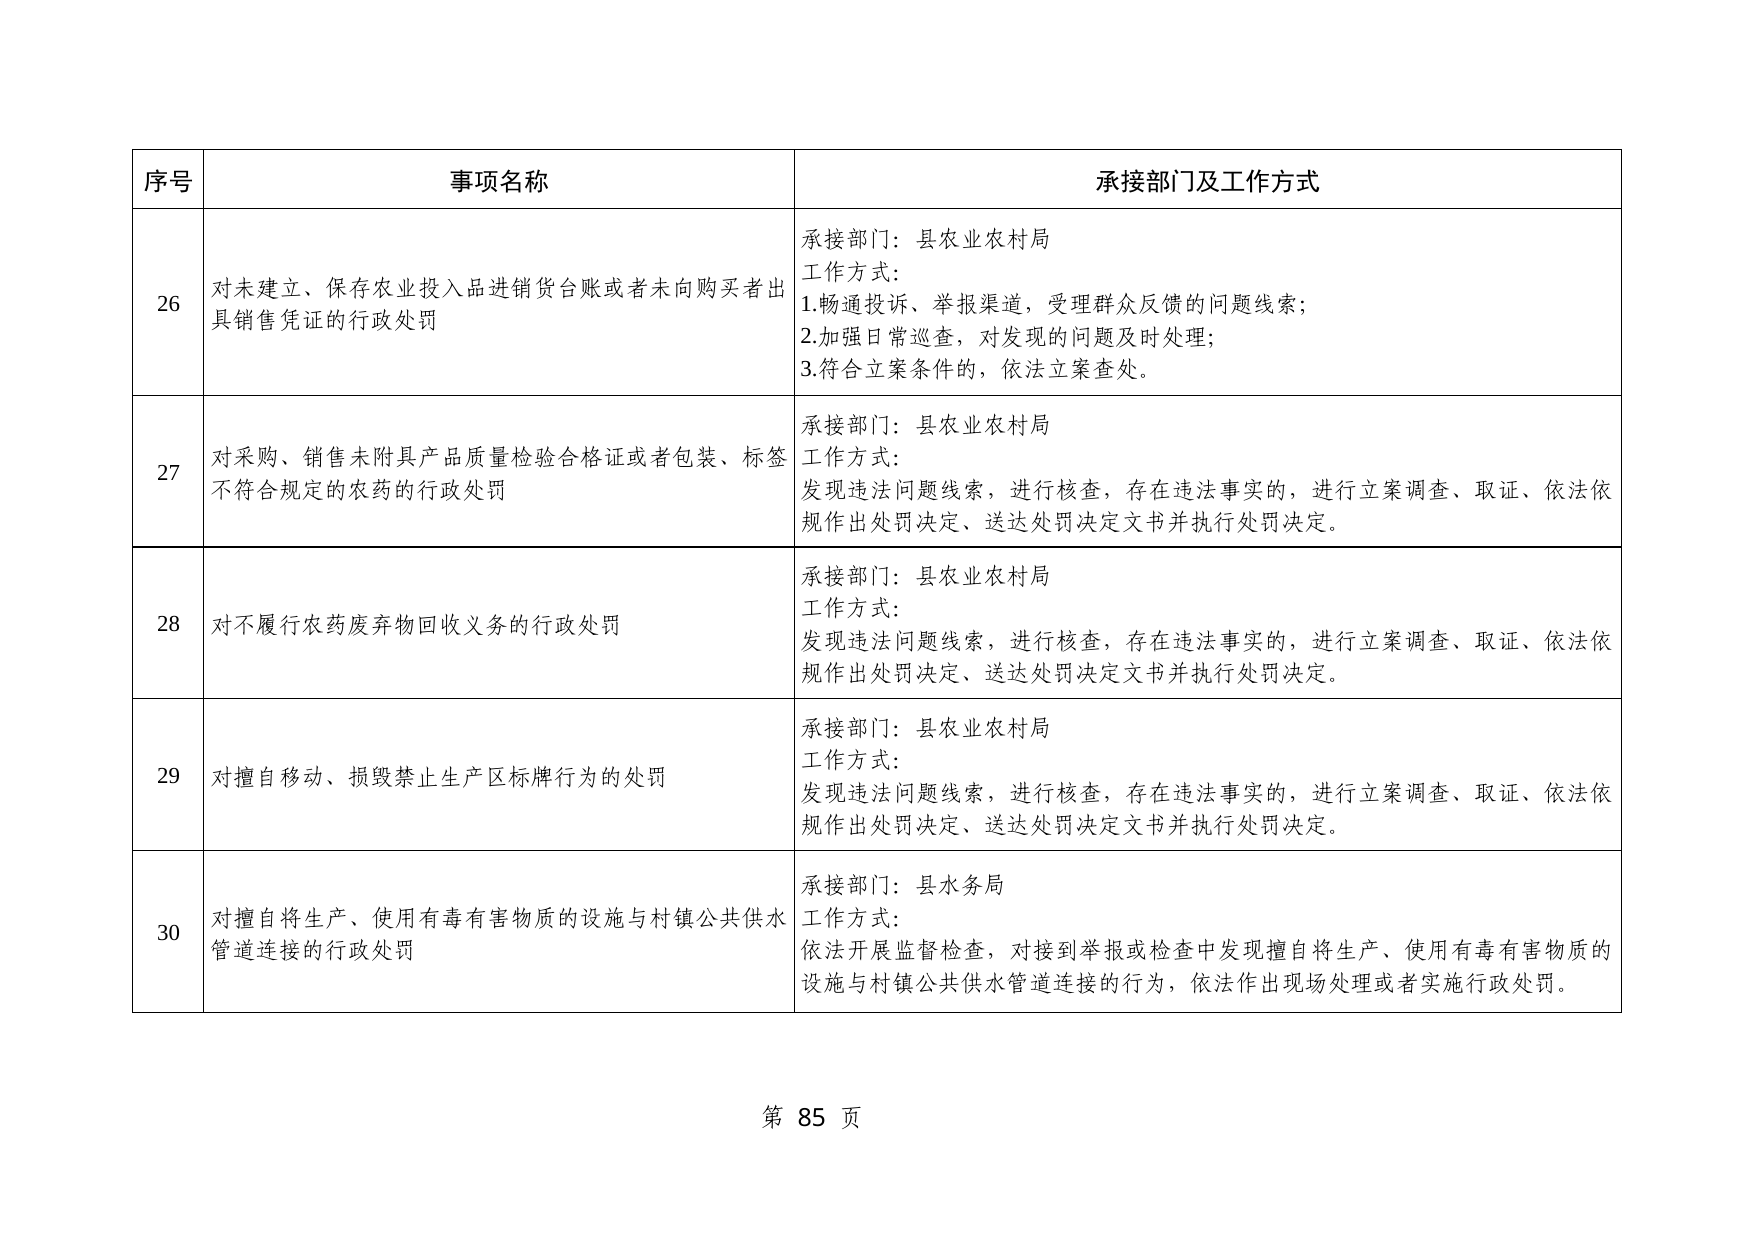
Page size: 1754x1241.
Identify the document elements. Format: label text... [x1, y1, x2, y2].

table_cell 对不履行农药废弃物回收义务的行政处罚 [204, 548, 794, 697]
table_cell 对未建立、保存农业投入品进销货台账或者未向购买者出具销售凭证的行政处罚 [204, 209, 794, 395]
table_cell 对擅自将生产、使用有毒有害物质的设施与村镇公共供水管道连接的行政处罚 [204, 851, 794, 1012]
table_cell 29 [133, 699, 203, 850]
table_header 事项名称 [204, 150, 794, 208]
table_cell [795, 209, 1621, 395]
table_cell 承接部门：县农业农村局 工作方式： 发现违法问题线索，进行核查，存在违法事实的，进行立案调查、取证、依法依规作出处罚决定、送达处罚决定文书并执行处罚决定。 [795, 699, 1621, 850]
table_header 承接部门及工作方式 [795, 150, 1621, 208]
table_cell 承接部门：县农业农村局 工作方式： 发现违法问题线索，进行核查，存在违法事实的，进行立案调查、取证、依法依规作出处罚决定、送达处罚决定文书并执行处罚决定。 [795, 548, 1621, 697]
table_cell 承接部门：县水务局 工作方式： 依法开展监督检查，对接到举报或检查中发现擅自将生产、使用有毒有害物质的设施与村镇公共供水管道连接的行为，依法作出现场处理或者实施行政处罚。 [795, 851, 1621, 1012]
table_cell 承接部门：县农业农村局 工作方式： 发现违法问题线索，进行核查，存在违法事实的，进行立案调查、取证、依法依规作出处罚决定、送达处罚决定文书并执行处罚决定。 [795, 396, 1621, 546]
table_header 序号 [133, 150, 203, 208]
table_cell 对擅自移动、损毁禁止生产区标牌行为的处罚 [204, 699, 794, 850]
table_cell 26 [133, 209, 203, 395]
table_cell 30 [133, 851, 203, 1012]
table_cell 28 [133, 548, 203, 697]
table_cell 对采购、销售未附具产品质量检验合格证或者包装、标签不符合规定的农药的行政处罚 [204, 396, 794, 546]
table_cell 27 [133, 396, 203, 546]
